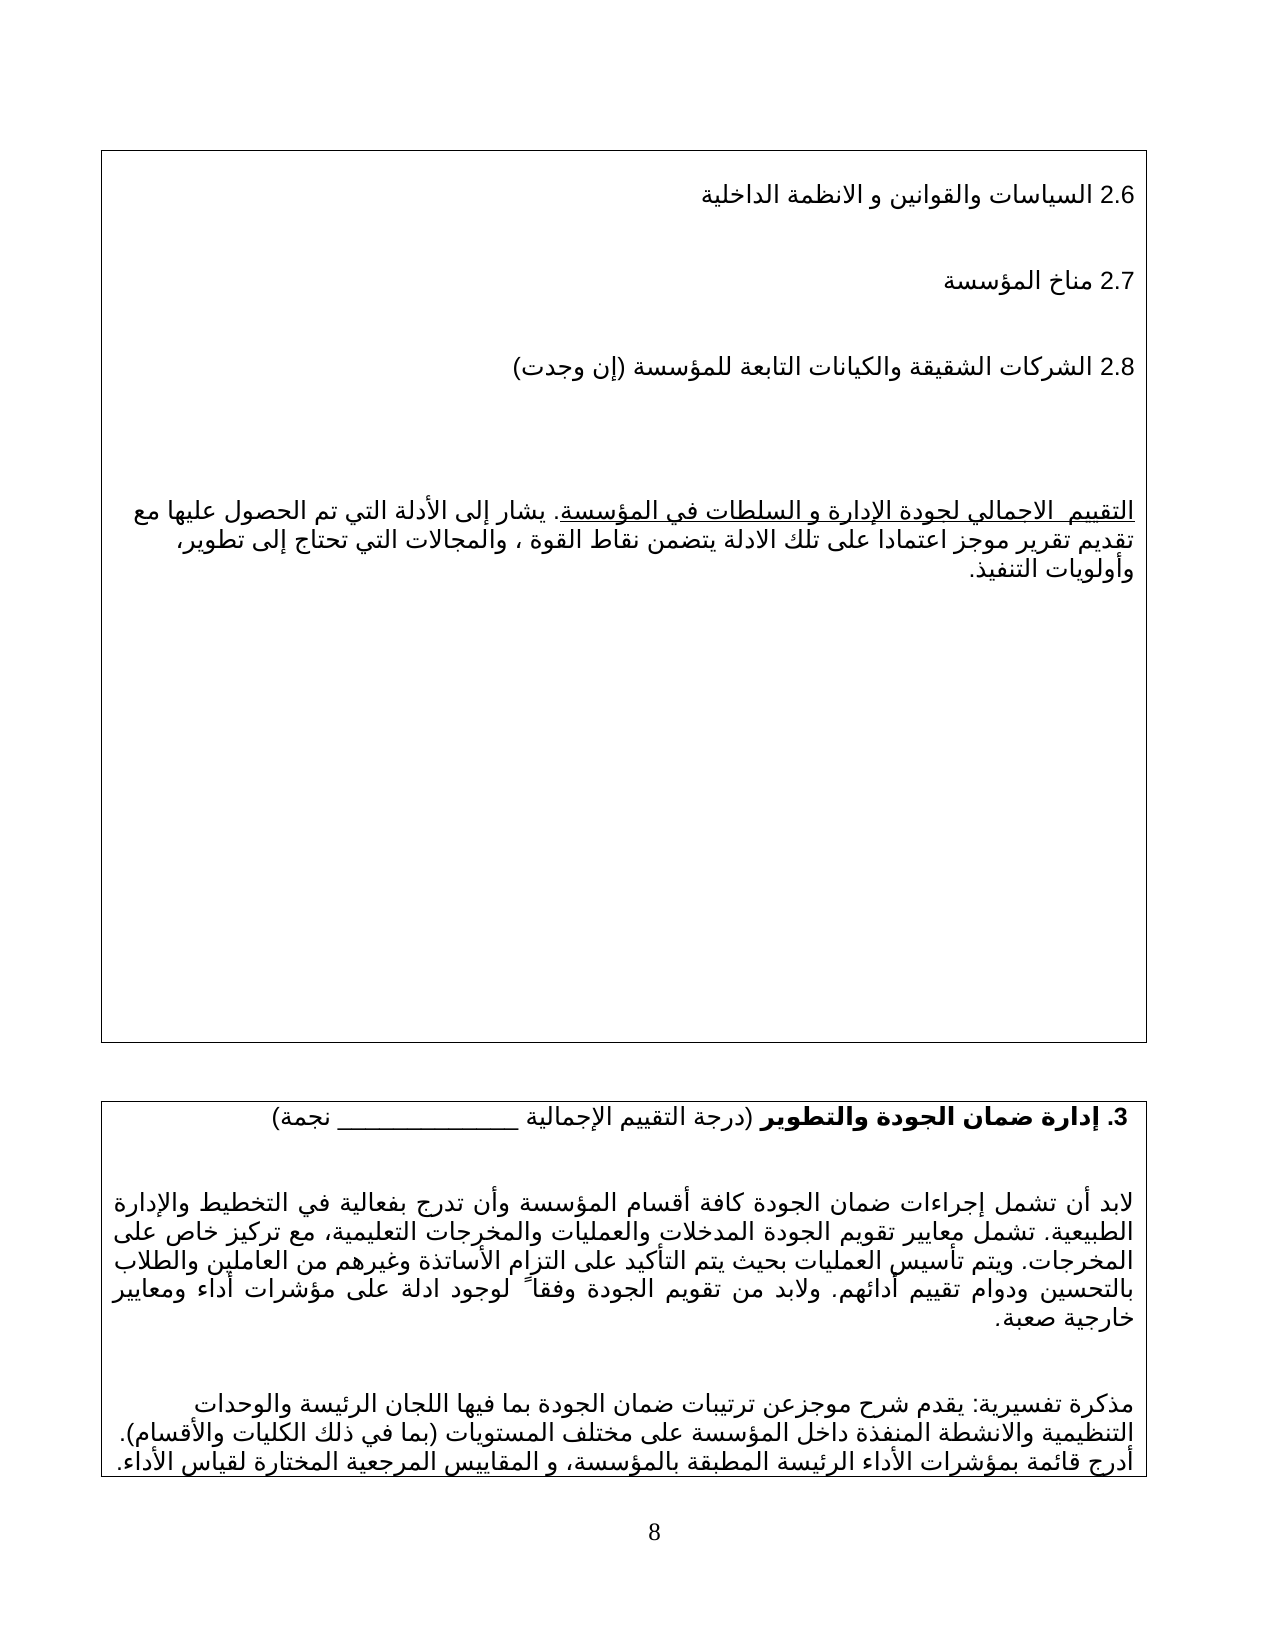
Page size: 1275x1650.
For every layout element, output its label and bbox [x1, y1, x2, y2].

table_header [102, 1102, 1146, 1476]
table_header [102, 151, 1146, 1042]
